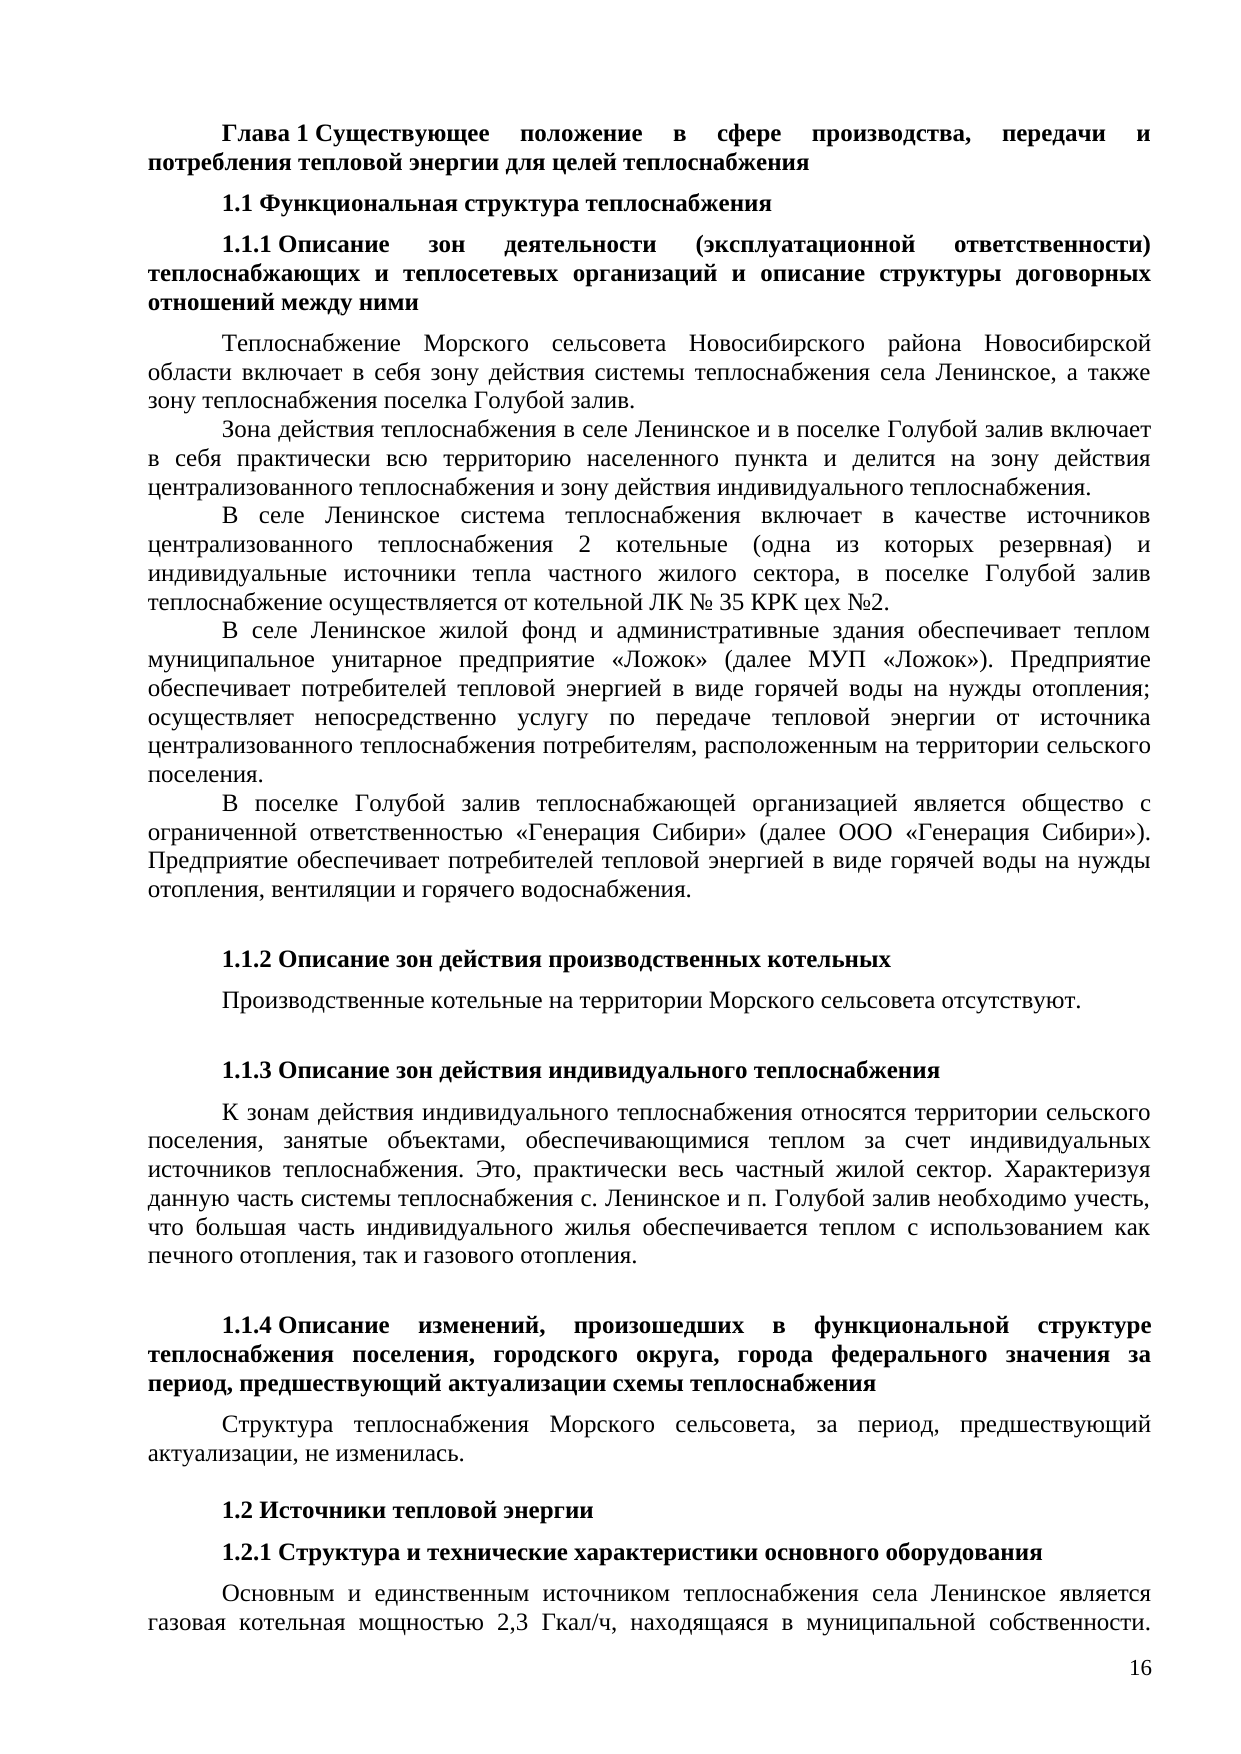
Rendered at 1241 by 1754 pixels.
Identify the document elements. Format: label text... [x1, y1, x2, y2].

text К зонам действия индивидуального теплоснабжения относятся территории сельского поселения, занятые объектами, обеспечивающимися теплом за счет индивидуальных источников теплоснабжения. Это, практически весь частный жилой сектор. Характеризуя данную часть системы теплоснабжения с. Ленинское и п. Голубой залив необходимо учесть, что большая часть индивидуального жилья обеспечивается теплом с использованием как печного отопления, так и газового отопления. [148, 1097, 1152, 1269]
subtitle Существующее положение в сфере производства, передачи и потребления тепловой энергии для целей теплоснабжения [148, 118, 1152, 176]
text В поселке Голубой залив теплоснабжающей организацией является общество с ограниченной ответственностью «Генерация Сибири» (далее ООО «Генерация Сибири»). Предприятие обеспечивает потребителей тепловой энергией в виде горячей воды на нужды отопления, вентиляции и горячего водоснабжения. [148, 788, 1152, 903]
text Структура теплоснабжения Морского сельсовета, за период, предшествующий актуализации, не изменилась. [148, 1409, 1152, 1467]
text Теплоснабжение Морского сельсовета Новосибирского района Новосибирской области включает в себя зону действия системы теплоснабжения села Ленинское, а также зону теплоснабжения поселка Голубой залив. [148, 328, 1152, 414]
subtitle Описание зон действия индивидуального теплоснабжения [148, 1056, 1152, 1084]
subtitle Описание зон действия производственных котельных [148, 944, 1152, 973]
subtitle Описание изменений, произошедших в функциональной структуре теплоснабжения поселения, городского округа, города федерального значения за период, предшествующий актуализации схемы теплоснабжения [148, 1311, 1152, 1397]
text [148, 1578, 1152, 1636]
text В селе Ленинское система теплоснабжения включает в качестве источников централизованного теплоснабжения 2 котельные (одна из которых резервная) и индивидуальные источники тепла частного жилого сектора, в поселке Голубой залив теплоснабжение осуществляется от котельной ЛК № 35 КРК цех №2. [148, 501, 1152, 616]
text Зона действия теплоснабжения в селе Ленинское и в поселке Голубой залив включает в себя практически всю территорию населенного пункта и делится на зону действия централизованного теплоснабжения и зону действия индивидуального теплоснабжения. [148, 414, 1152, 501]
subtitle Функциональная структура теплоснабжения [148, 188, 1152, 217]
subtitle Структура и технические характеристики основного оборудования [148, 1537, 1152, 1566]
text В селе Ленинское жилой фонд и административные здания обеспечивает теплом муниципальное унитарное предприятие «Ложок» (далее МУП «Ложок»). Предприятие обеспечивает потребителей тепловой энергией в виде горячей воды на нужды отопления; осуществляет непосредственно услугу по передаче тепловой энергии от источника централизованного теплоснабжения потребителям, расположенным на территории сельского поселения. [148, 616, 1152, 788]
subtitle Описание зон деятельности (эксплуатационной ответственности) теплоснабжающих и теплосетевых организаций и описание структуры договорных отношений между ними [148, 229, 1152, 316]
text Производственные котельные на территории Морского сельсовета отсутствуют. [148, 986, 1152, 1014]
subtitle Источники тепловой энергии [148, 1496, 1152, 1524]
